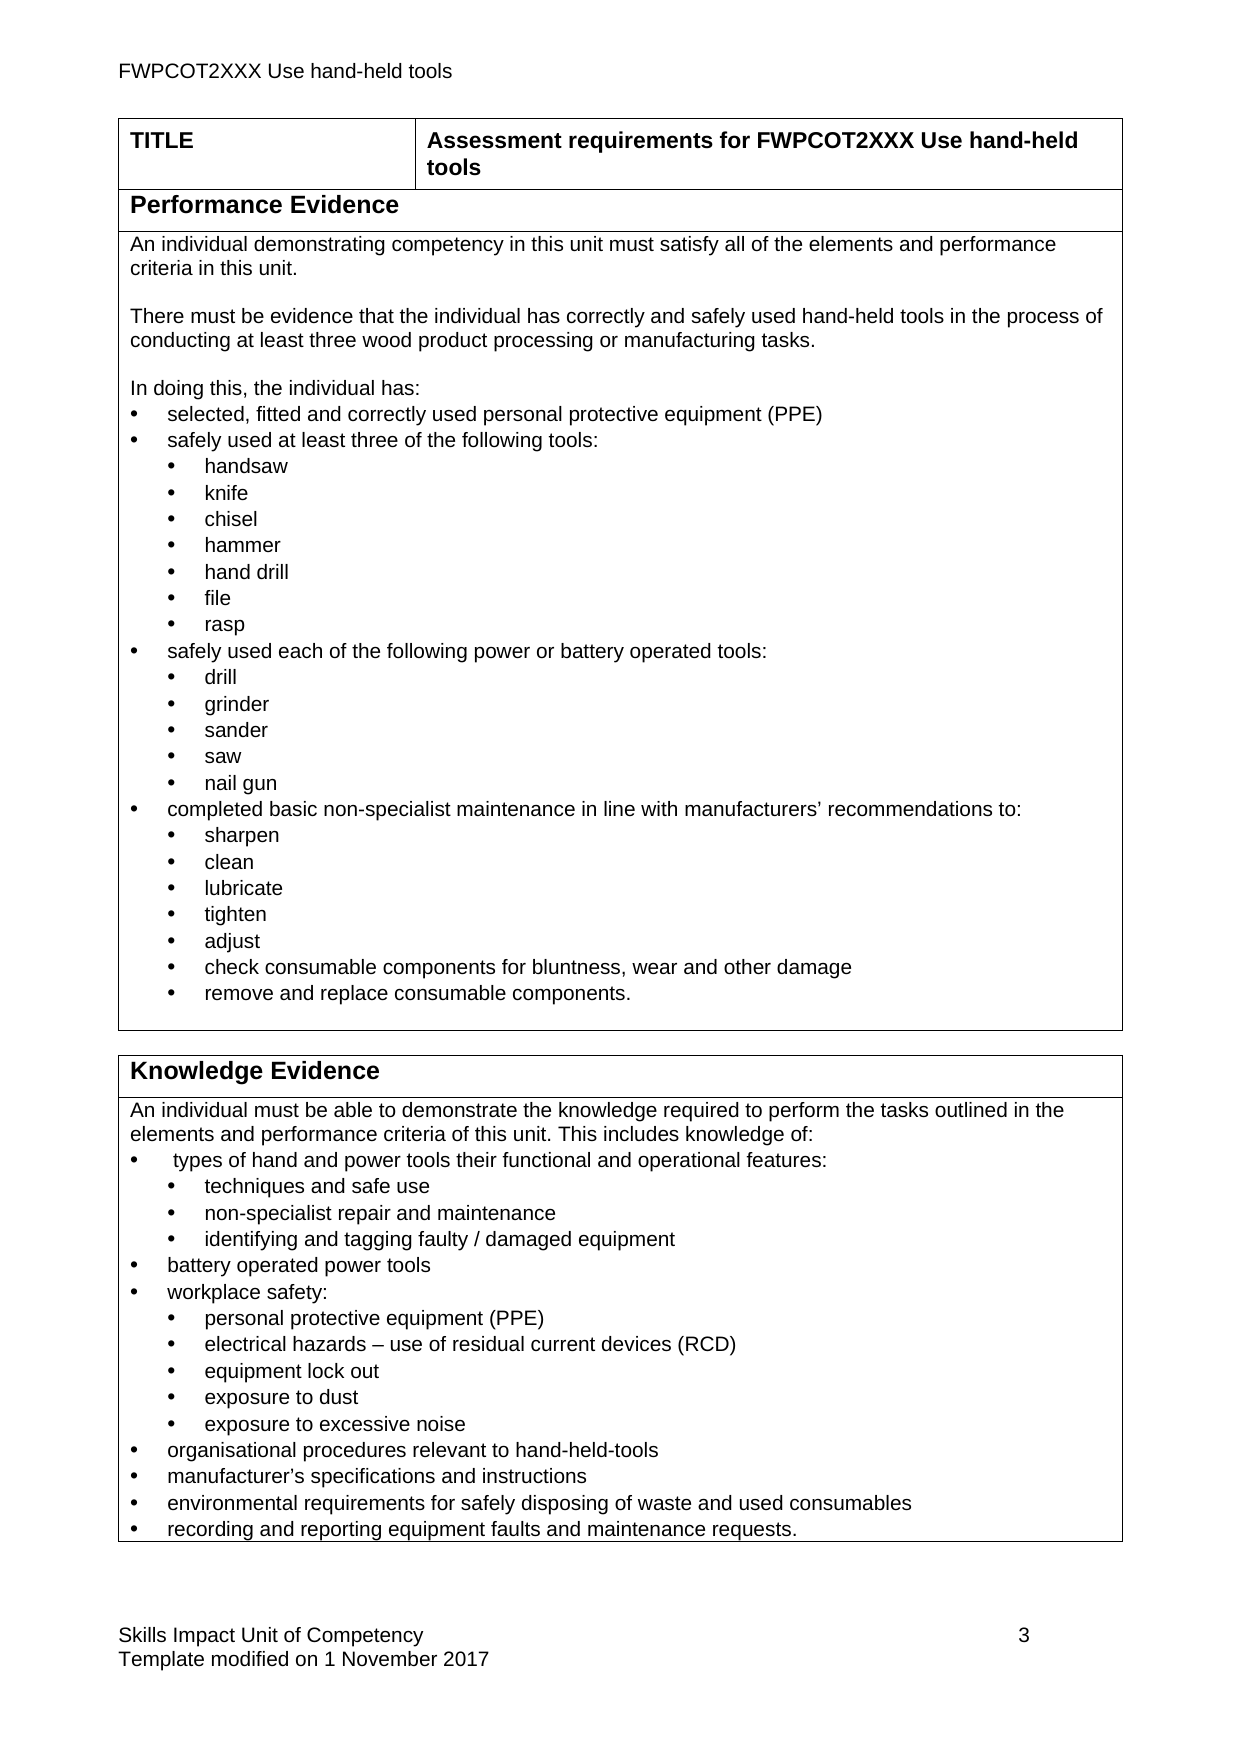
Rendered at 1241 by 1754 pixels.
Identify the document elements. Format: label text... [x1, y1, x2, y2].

table_header Assessment requirements for FWPCOT2XXX Use hand-held tools [416, 119, 1122, 188]
table_header TITLE [119, 119, 415, 188]
table_cell An individual must be able to demonstrate the knowledge required to perform the tasks outlined in the elements and performance criteria of this unit. This includes knowledge of: types of hand and power tools their functional and operational features: techniques and safe use non-specialist repair and maintenance identifying and tagging faulty / damaged equipment battery operated power tools workplace safety: personal protective equipment (PPE) electrical hazards – use of residual current devices (RCD) equipment lock out exposure to dust exposure to excessive noise organisational procedures relevant to hand-held-tools manufacturer’s specifications and instructions environmental requirements for safely disposing of waste and used consumables recording and reporting equipment faults and maintenance requests. [119, 1098, 1122, 1541]
table_cell Performance Evidence [119, 190, 1122, 231]
table_cell An individual demonstrating competency in this unit must satisfy all of the elements and performance criteria in this unit. There must be evidence that the individual has correctly and safely used hand-held tools in the process of conducting at least three wood product processing or manufacturing tasks. In doing this, the individual has: selected, fitted and correctly used personal protective equipment (PPE) safely used at least three of the following tools: handsaw knife chisel hammer hand drill file rasp safely used each of the following power or battery operated tools: drill grinder sander saw nail gun completed basic non-specialist maintenance in line with manufacturers’ recommendations to: sharpen clean lubricate tighten adjust check consumable components for bluntness, wear and other damage remove and replace consumable components. [119, 232, 1122, 1030]
table_header Knowledge Evidence [119, 1056, 1122, 1097]
